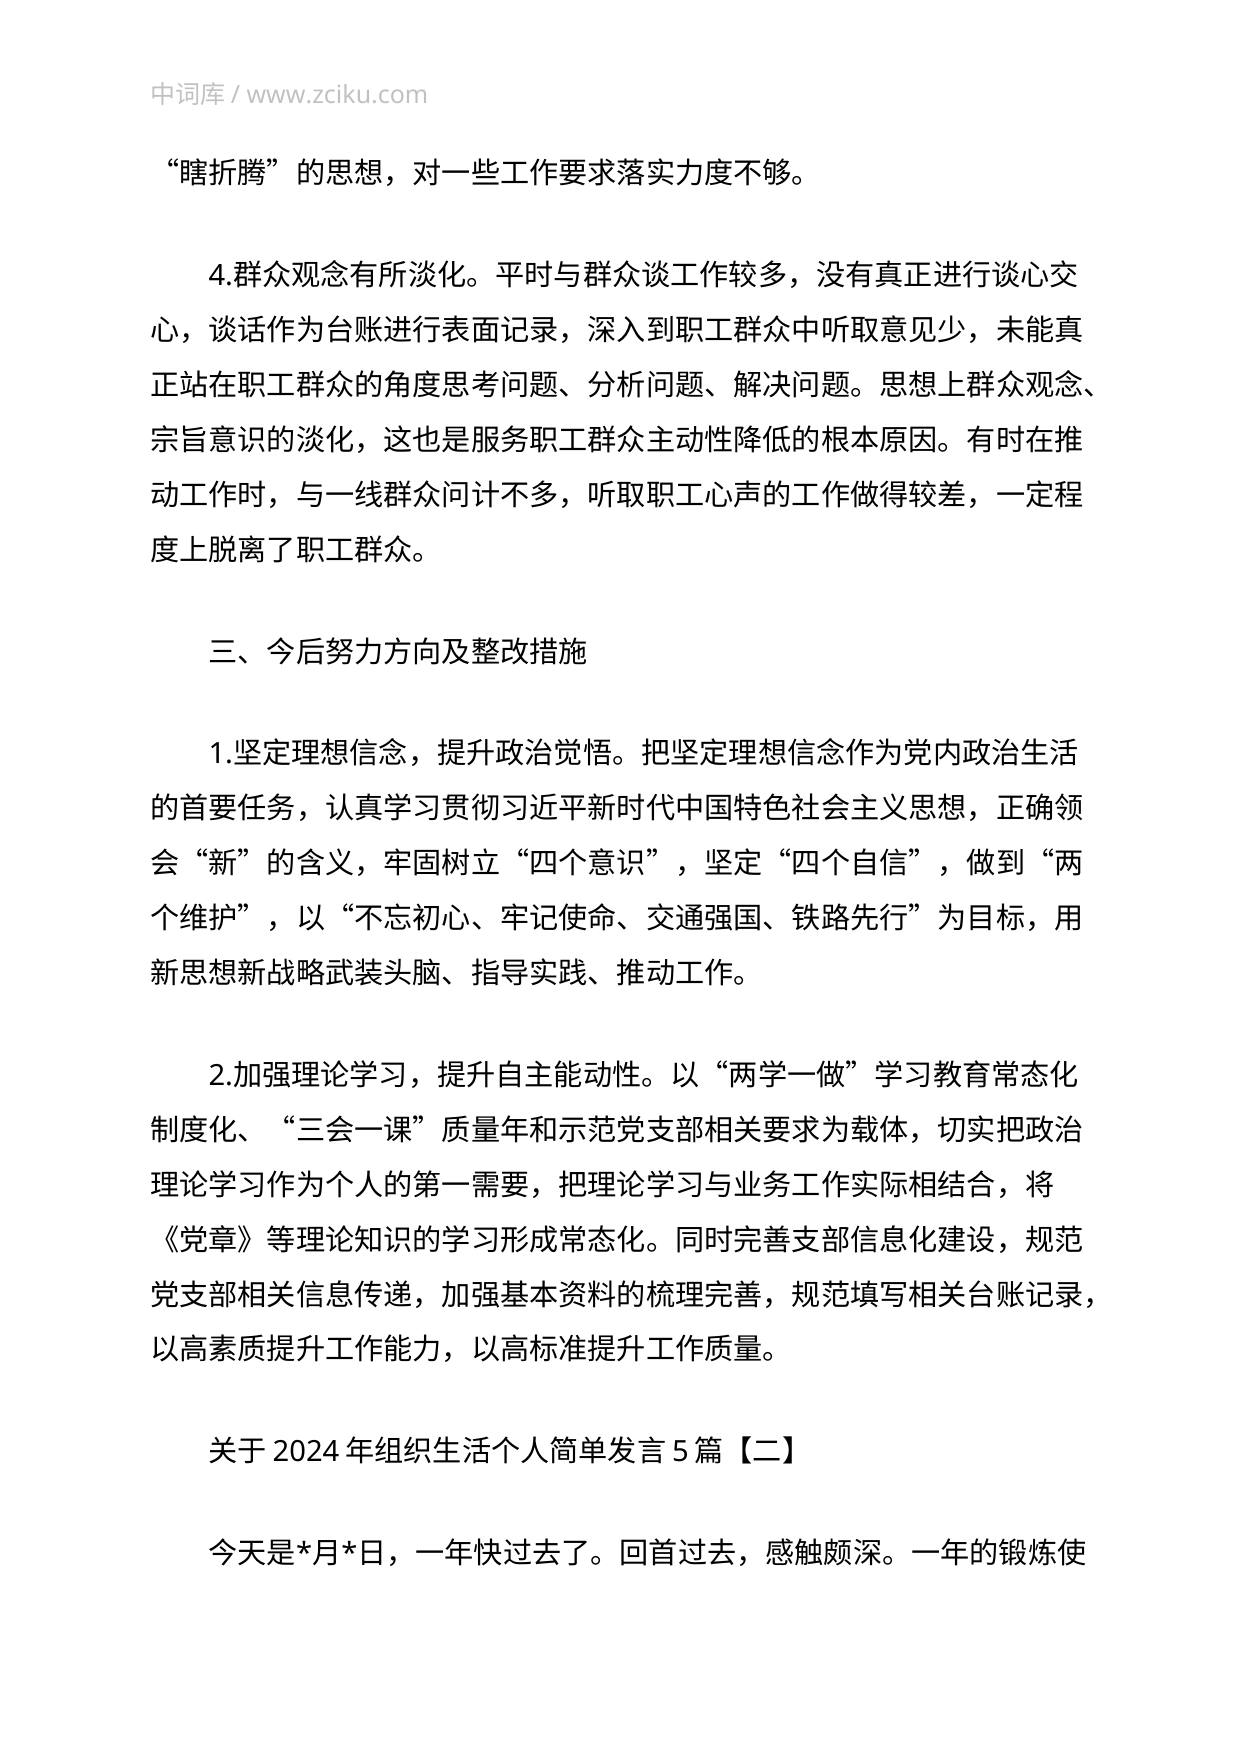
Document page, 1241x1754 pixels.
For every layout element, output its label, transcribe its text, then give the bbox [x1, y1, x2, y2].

text 2.加强理论学习，提升自主能动性。以“两学一做”学习教育常态化制度化、“三会一课”质量年和示范党支部相关要求为载体，切实把政治理论学习作为个人的第一需要，把理论学习与业务工作实际相结合，将《党章》等理论知识的学习形成常态化。同时完善支部信息化建设，规范党支部相关信息传递，加强基本资料的梳理完善，规范填写相关台账记录，以高素质提升工作能力，以高标准提升工作质量。 [150, 1051, 1090, 1368]
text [150, 150, 1090, 192]
text 4.群众观念有所淡化。平时与群众谈工作较多，没有真正进行谈心交心，谈话作为台账进行表面记录，深入到职工群众中听取意见少，未能真正站在职工群众的角度思考问题、分析问题、解决问题。思想上群众观念、宗旨意识的淡化，这也是服务职工群众主动性降低的根本原因。有时在推动工作时，与一线群众问计不多，听取职工心声的工作做得较差，一定程度上脱离了职工群众。 [150, 252, 1090, 569]
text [150, 1530, 1090, 1572]
text 三、今后努力方向及整改措施 [150, 628, 1090, 670]
text 1.坚定理想信念，提升政治觉悟。把坚定理想信念作为党内政治生活的首要任务，认真学习贯彻习近平新时代中国特色社会主义思想，正确领会“新”的含义，牢固树立“四个意识”，坚定“四个自信”，做到“两个维护”，以“不忘初心、牢记使命、交通强国、铁路先行”为目标，用新思想新战略武装头脑、指导实践、推动工作。 [150, 730, 1090, 992]
text 关于2024年组织生活个人简单发言5篇【二】 [150, 1428, 1090, 1470]
